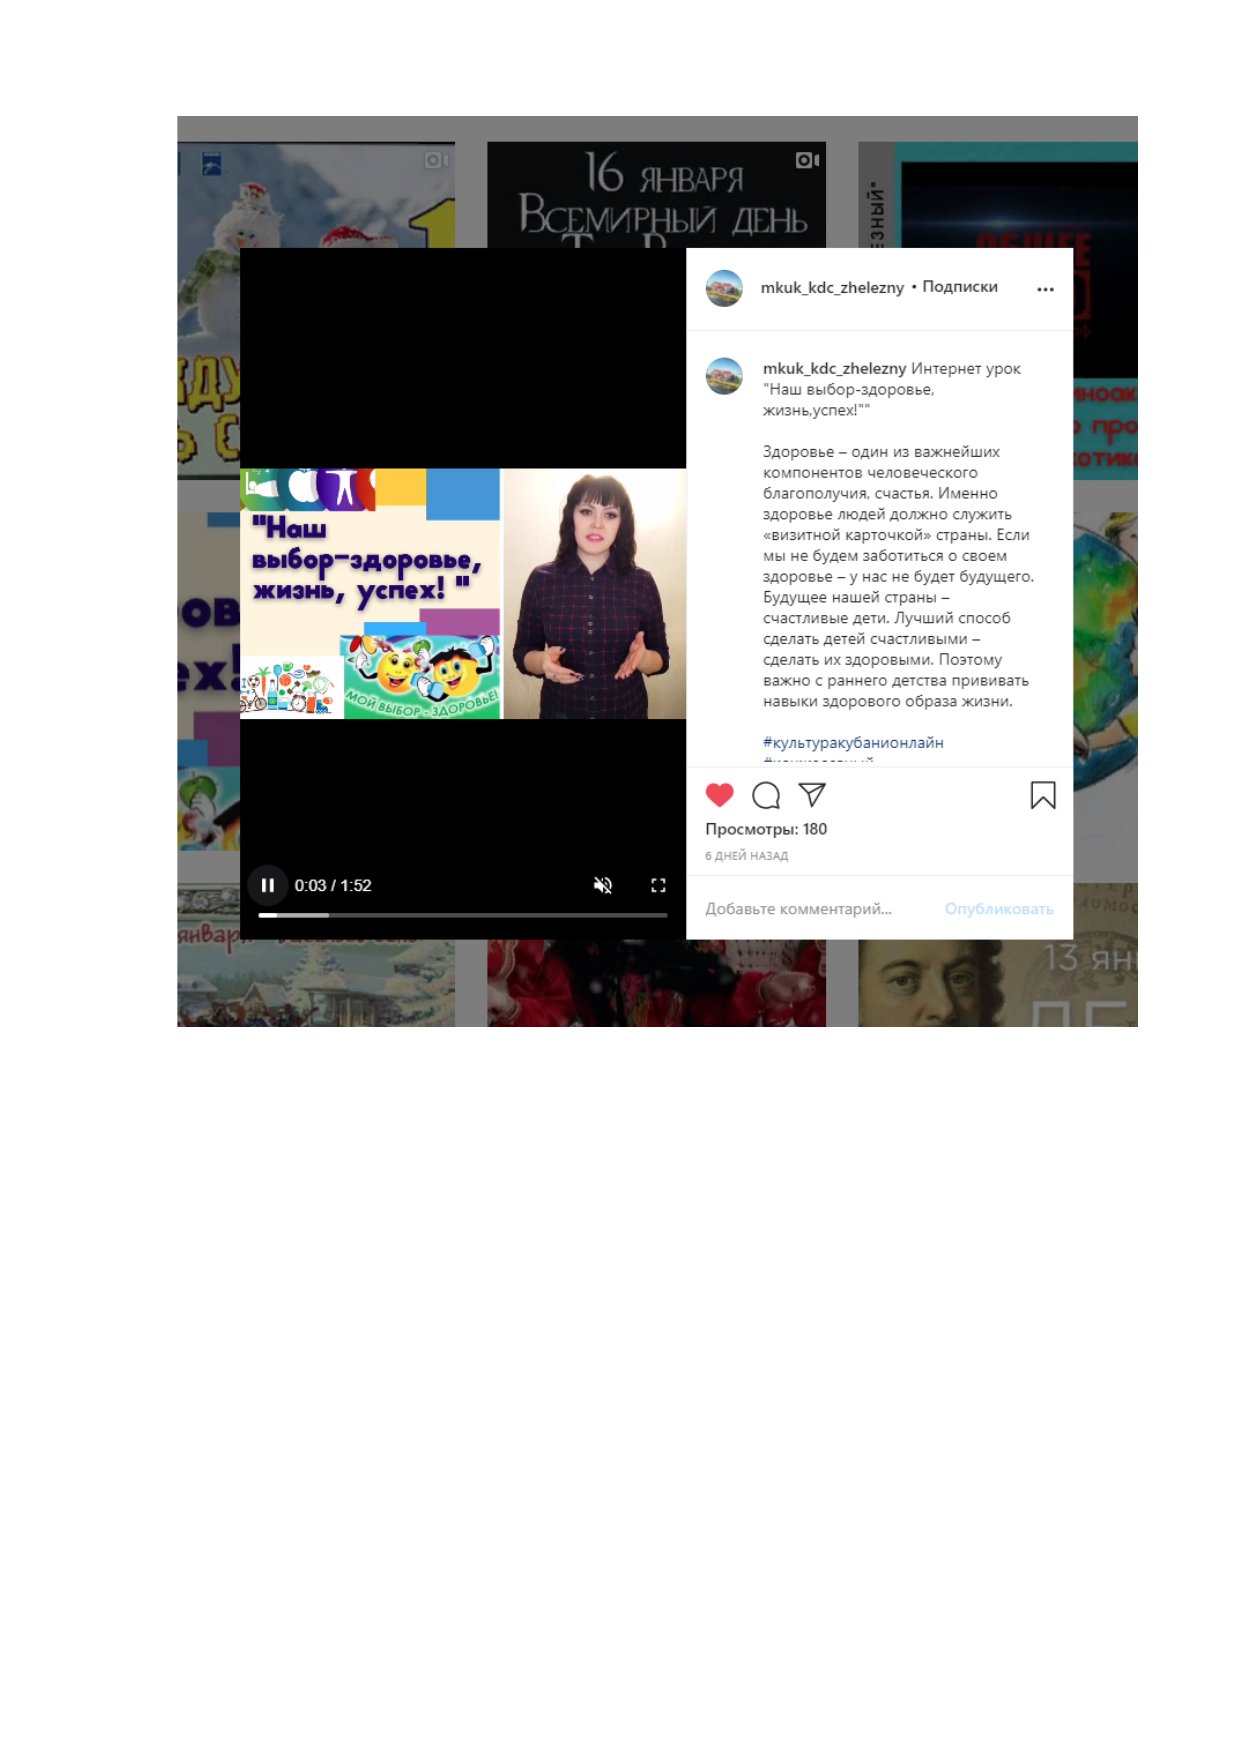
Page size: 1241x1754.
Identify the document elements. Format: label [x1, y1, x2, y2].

picture [177, 116, 1138, 1027]
